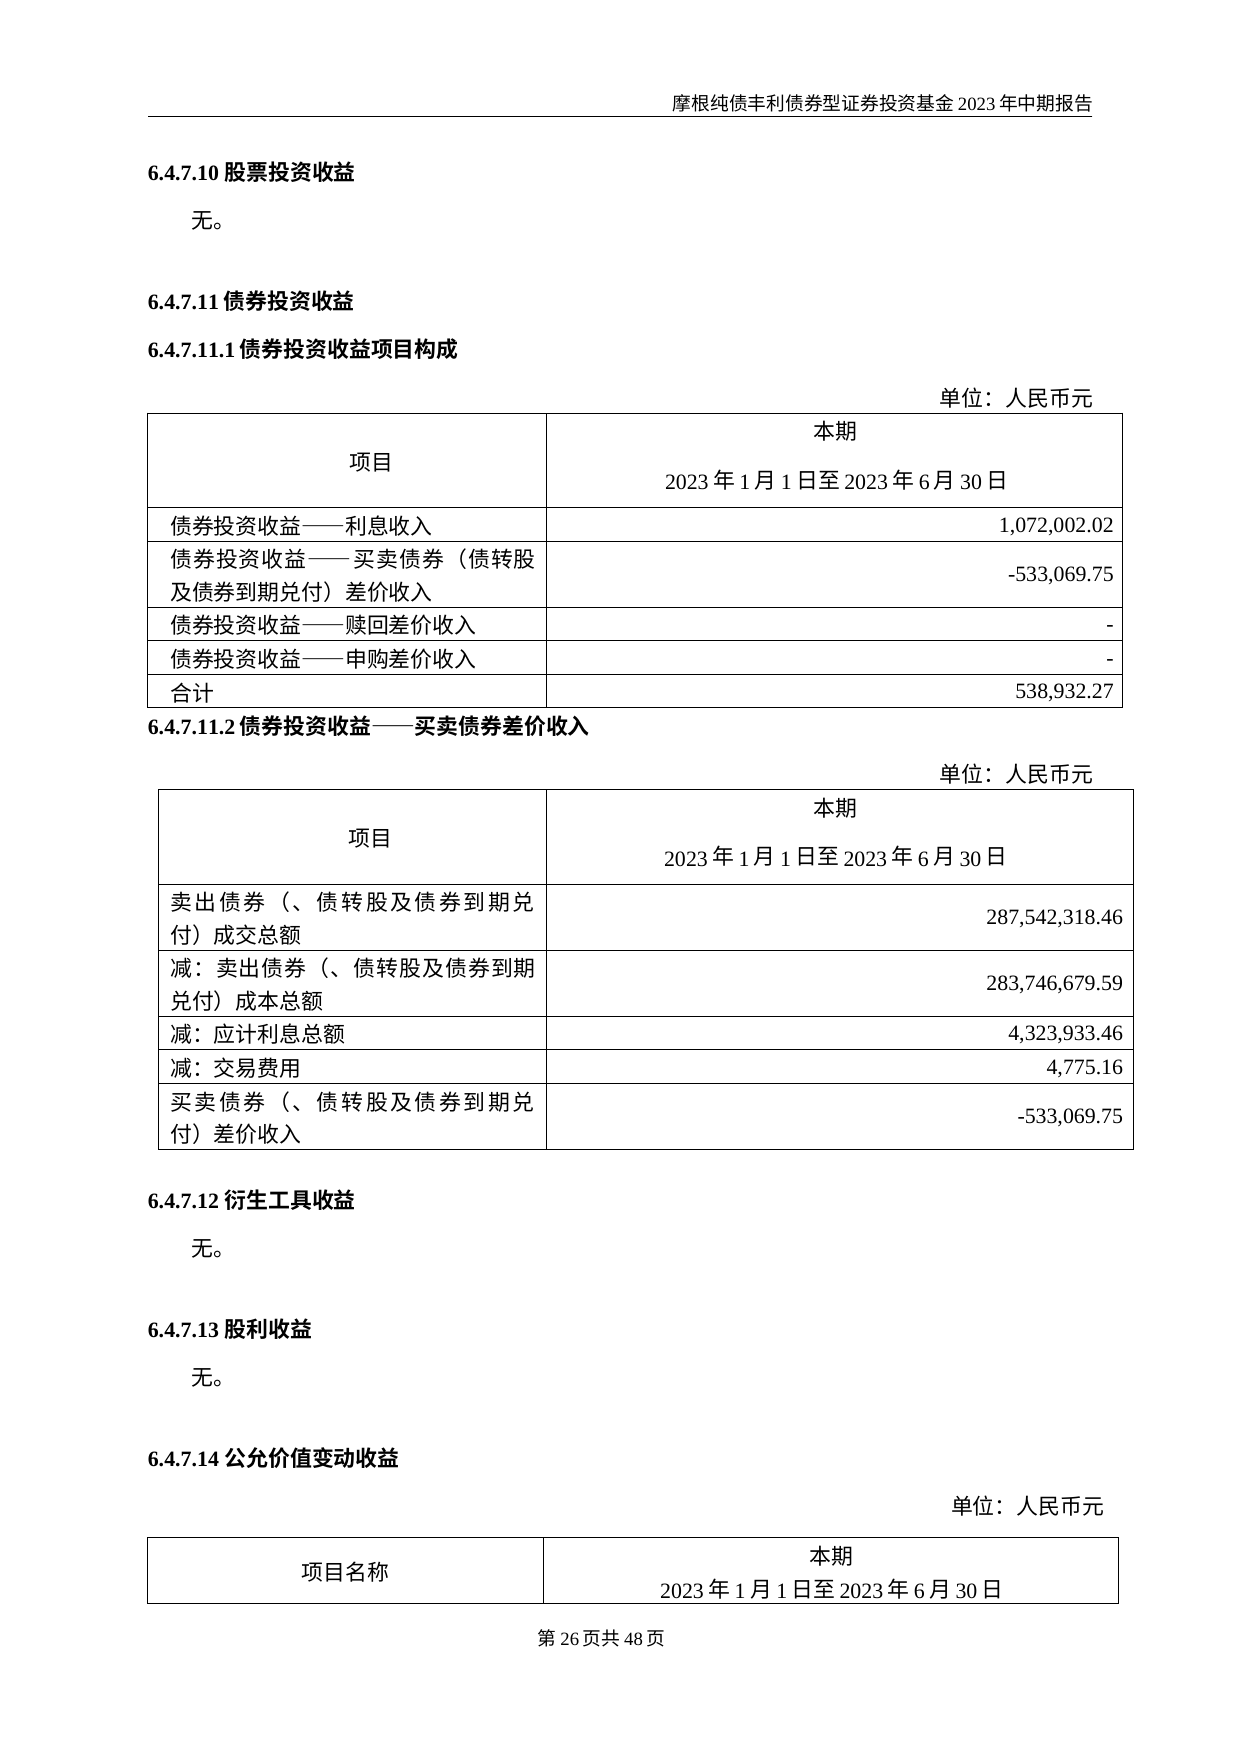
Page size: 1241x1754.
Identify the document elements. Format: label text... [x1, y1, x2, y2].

table_cell 债券投资收益——买卖债券（债转股及债券到期兑付）差价收入 [148, 542, 546, 607]
table_cell 4,775.16 [547, 1050, 1133, 1083]
table_cell 287,542,318.46 [547, 885, 1133, 949]
table_cell -533,069.75 [547, 1084, 1133, 1149]
table_header 本期 2023年1月1日至2023年6月30日 [547, 414, 1122, 507]
table_cell 4,323,933.46 [547, 1017, 1133, 1049]
text 无。 [148, 1231, 1092, 1263]
table_cell 合计 [148, 675, 546, 707]
text 无。 [148, 203, 1092, 235]
text 6.4.7.13 股利收益 [148, 1311, 1092, 1344]
table_cell 283,746,679.59 [547, 951, 1133, 1016]
text 单位：人民币元 [148, 380, 1092, 413]
text 单位：人民币元 [193, 757, 1092, 789]
table_cell -533,069.75 [547, 542, 1122, 607]
table_cell 减：应计利息总额 [159, 1017, 546, 1049]
table_cell 债券投资收益——赎回差价收入 [148, 608, 546, 640]
text 6.4.7.11.2债券投资收益——买卖债券差价收入 [148, 708, 1092, 741]
table_header 本期 2023年1月1日至2023年6月30日 [547, 790, 1133, 883]
text 6.4.7.14 公允价值变动收益 [148, 1441, 1092, 1473]
text 无。 [148, 1360, 1092, 1392]
text 6.4.7.10 股票投资收益 [148, 154, 1092, 187]
table_header 项目 [148, 414, 546, 507]
table_header 项目名称 [148, 1538, 543, 1603]
text 6.4.7.12 衍生工具收益 [148, 1182, 1092, 1215]
table_cell 卖出债券（、债转股及债券到期兑付）成交总额 [159, 885, 546, 949]
table_header 项目 [159, 790, 546, 883]
table_cell 减：卖出债券（、债转股及债券到期兑付）成本总额 [159, 951, 546, 1016]
text 6.4.7.11.1债券投资收益项目构成 [148, 332, 1092, 364]
text 单位：人民币元 [148, 1489, 1104, 1521]
table_cell 债券投资收益——申购差价收入 [148, 641, 546, 674]
table_cell - [547, 608, 1122, 640]
table_cell 买卖债券（、债转股及债券到期兑付）差价收入 [159, 1084, 546, 1149]
table_cell 1,072,002.02 [547, 508, 1122, 541]
text 6.4.7.11债券投资收益 [148, 283, 1092, 316]
table_cell 债券投资收益——利息收入 [148, 508, 546, 541]
table_cell 减：交易费用 [159, 1050, 546, 1083]
table_cell - [547, 641, 1122, 674]
table_header 本期 2023年1月1日至2023年6月30日 [544, 1538, 1118, 1603]
table_cell 538,932.27 [547, 675, 1122, 707]
